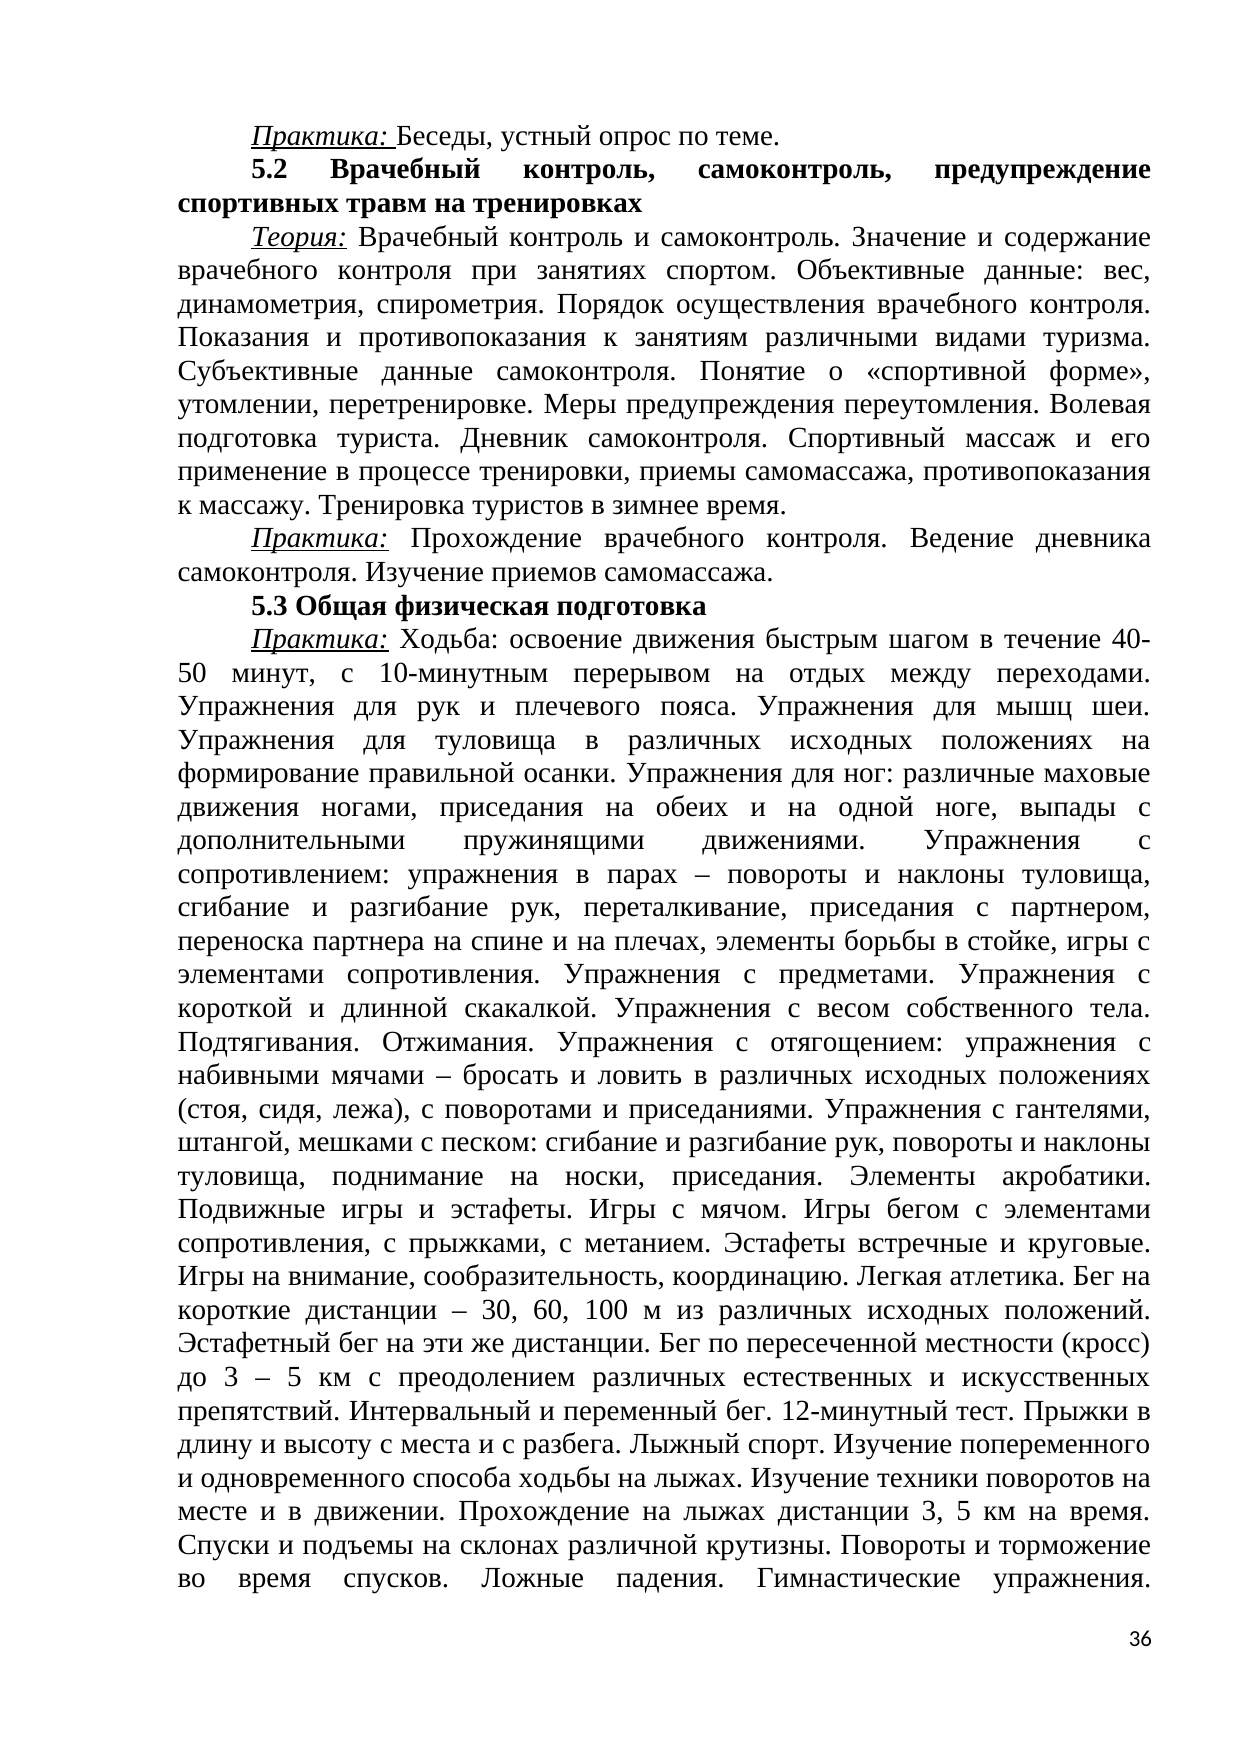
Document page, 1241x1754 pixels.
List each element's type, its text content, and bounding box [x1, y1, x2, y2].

text Практика: Прохождение врачебного контроля. Ведение дневника самоконтроля. Изучение приемов самомассажа. [177, 521, 1152, 588]
text Теория: Врачебный контроль и самоконтроль. Значение и содержание врачебного контроля при занятиях спортом. Объективные данные: вес, динамометрия, спирометрия. Порядок осуществления врачебного контроля. Показания и противопоказания к занятиям различными видами туризма. Субъективные данные самоконтроля. Понятие о «спортивной форме», утомлении, перетренировке. Меры предупреждения переутомления. Волевая подготовка туриста. Дневник самоконтроля. Спортивный массаж и его применение в процессе тренировки, приемы самомассажа, противопоказания к массажу. Тренировка туристов в зимнее время. [177, 219, 1152, 521]
text Практика: Беседы, устный опрос по теме. [177, 118, 1152, 152]
text 5.3 Общая физическая подготовка [177, 588, 1152, 621]
text 5.2 Врачебный контроль, самоконтроль, предупреждение спортивных травм на тренировках [177, 152, 1152, 219]
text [177, 621, 1152, 1594]
